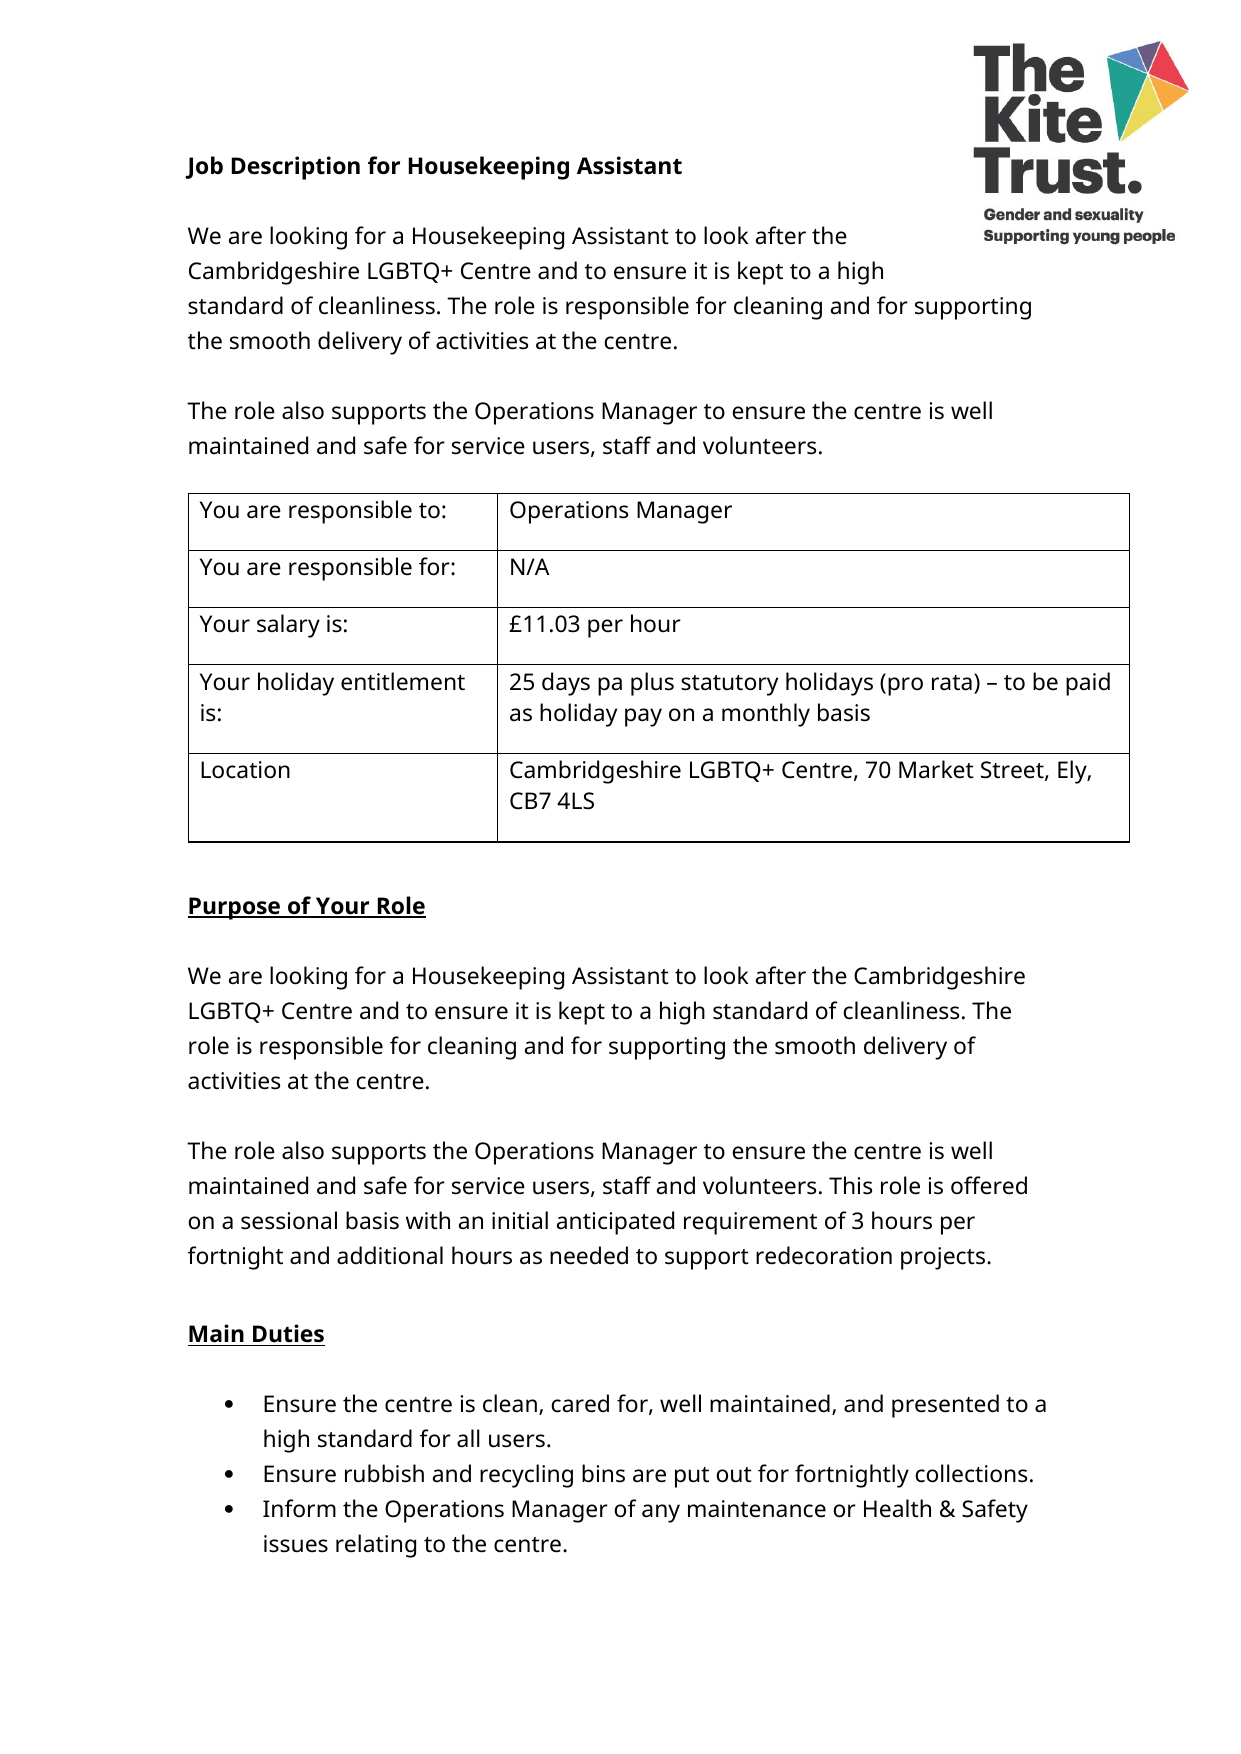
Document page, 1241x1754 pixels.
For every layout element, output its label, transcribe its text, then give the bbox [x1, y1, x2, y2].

table_header You are responsible to: [189, 494, 497, 550]
table_cell 25 days pa plus statutory holidays (pro rata) – to be paid as holiday pay on a monthly basis [498, 665, 1129, 753]
text Job Description for Housekeeping Assistant [187, 150, 937, 181]
table_cell Cambridgeshire LGBTQ+ Centre, 70 Market Street, Ely, CB7 4LS [498, 754, 1129, 841]
text We are looking for a Housekeeping Assistant to look after the Cambridgeshire LGBTQ+ Centre and to ensure it is kept to a high standard of cleanliness. The role is responsible for cleaning and for supporting the smooth delivery of activities at the centre. [187, 956, 1053, 1096]
list Inform the Operations Manager of any maintenance or Health & Safety issues relating to the centre. [225, 1490, 1053, 1560]
list Ensure rubbish and recycling bins are put out for fortnightly collections. [225, 1455, 1053, 1490]
table_header Operations Manager [498, 494, 1129, 550]
text The role also supports the Operations Manager to ensure the centre is well maintained and safe for service users, staff and volunteers. [187, 391, 1053, 461]
table_cell Your salary is: [189, 608, 497, 664]
text The role also supports the Operations Manager to ensure the centre is well maintained and safe for service users, staff and volunteers. This role is offered on a sessional basis with an initial anticipated requirement of 3 hours per fortnight and additional hours as needed to support redecoration projects. [187, 1131, 1053, 1271]
table_cell Location [189, 754, 497, 841]
table_cell £11.03 per hour [498, 608, 1129, 664]
text Purpose of Your Role [187, 886, 1053, 921]
table_cell You are responsible for: [189, 551, 497, 607]
table_cell Your holiday entitlement is: [189, 665, 497, 753]
table_cell N/A [498, 551, 1129, 607]
text We are looking for a Housekeeping Assistant to look after the Cambridgeshire LGBTQ+ Centre and to ensure it is kept to a high standard of cleanliness. The role is responsible for cleaning and for supporting the smooth delivery of activities at the centre. [187, 216, 1053, 356]
text Main Duties [187, 1315, 1053, 1350]
list Ensure the centre is clean, cared for, well maintained, and presented to a high standard for all users. [225, 1385, 1053, 1455]
picture [937, 0, 1219, 282]
